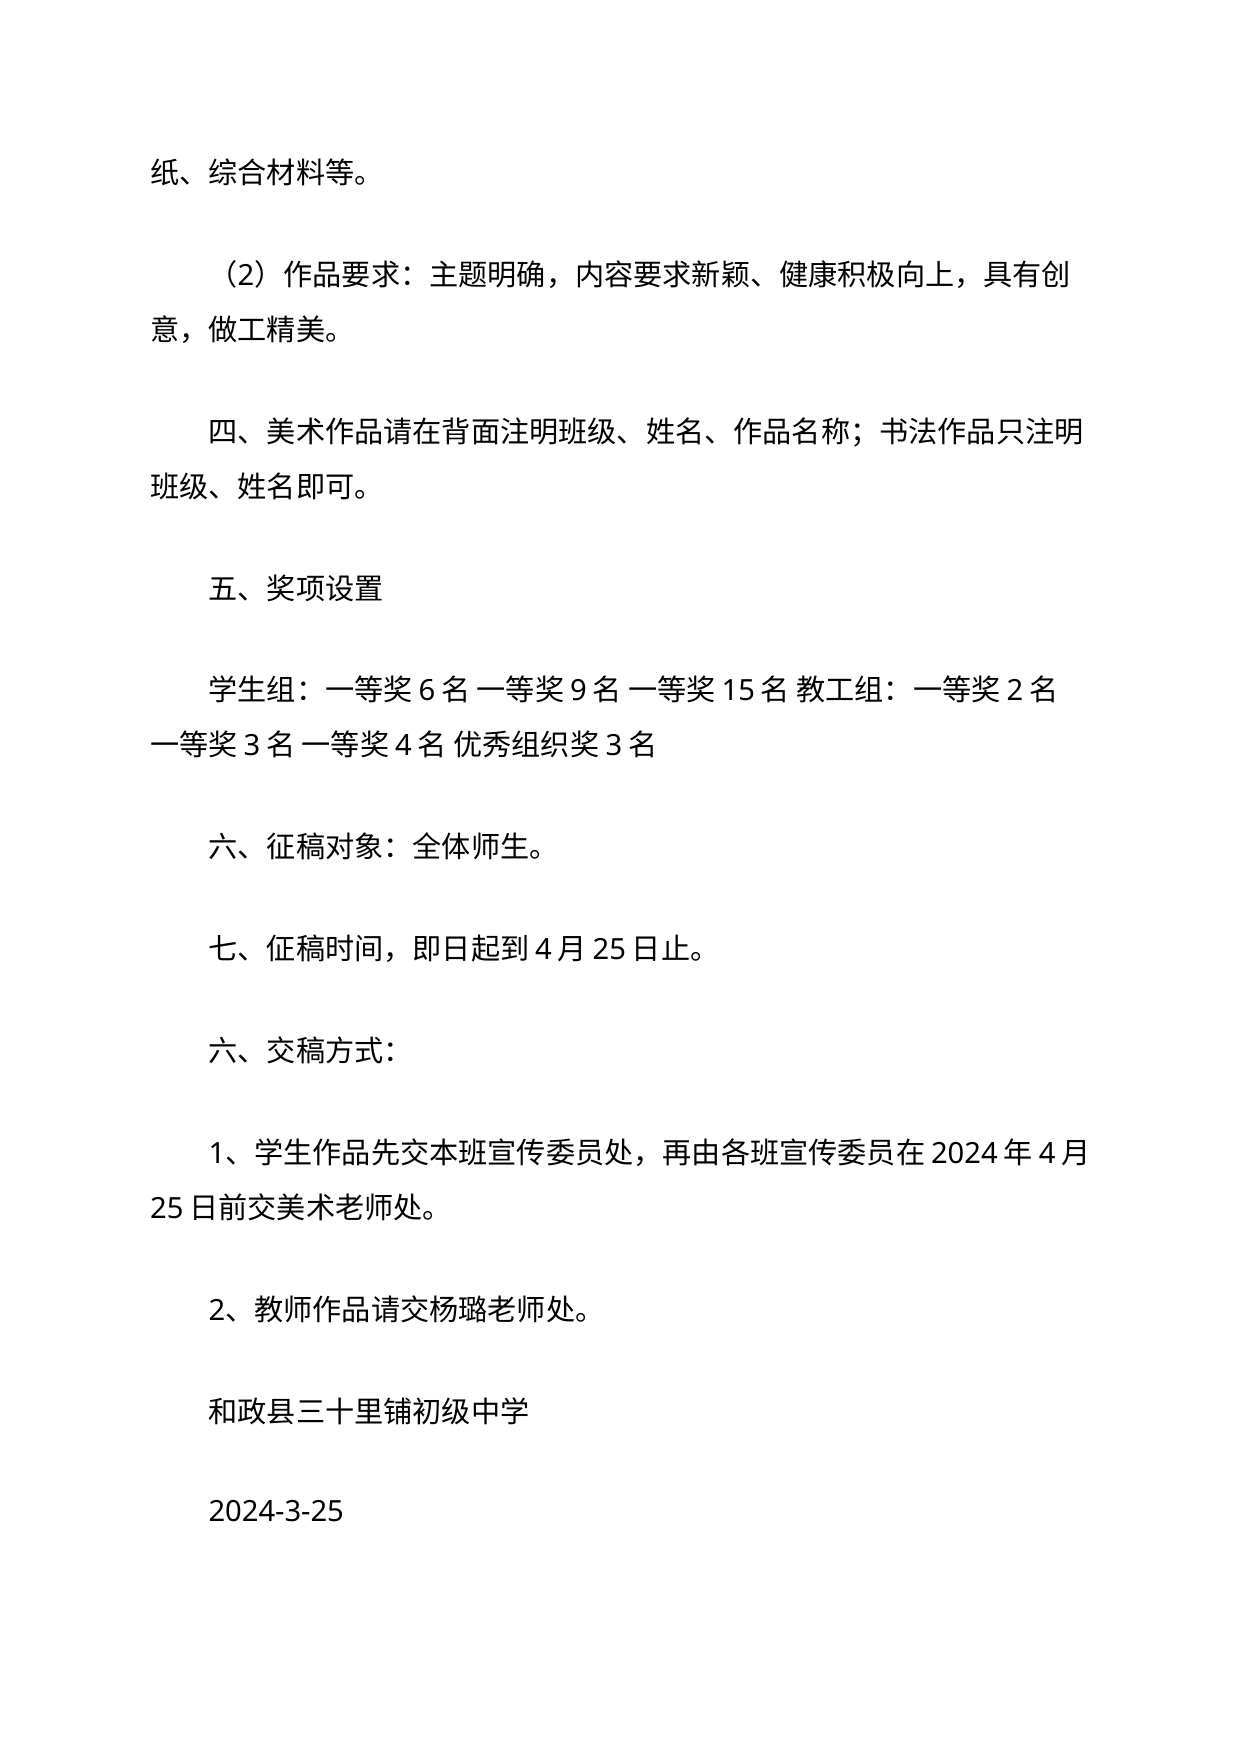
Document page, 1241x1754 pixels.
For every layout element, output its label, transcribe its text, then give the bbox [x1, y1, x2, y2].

text （2）作品要求：主题明确，内容要求新颖、健康积极向上，具有创意，做工精美。 [150, 252, 1090, 349]
text 六、征稿对象：全体师生。 [150, 824, 1090, 866]
text 1、学生作品先交本班宣传委员处，再由各班宣传委员在2024年4月25日前交美术老师处。 [150, 1129, 1090, 1227]
text 四、美术作品请在背面注明班级、姓名、作品名称；书法作品只注明班级、姓名即可。 [150, 408, 1090, 506]
text 五、奖项设置 [150, 565, 1090, 607]
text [150, 150, 1090, 192]
text 2、教师作品请交杨璐老师处。 [150, 1286, 1090, 1329]
text 六、交稿方式： [150, 1028, 1090, 1070]
text 七、佂稿时间，即日起到4月25日止。 [150, 926, 1090, 968]
text 学生组：一等奖6名 一等奖9名 一等奖15名 教工组：一等奖2名 一等奖3名 一等奖4名 优秀组织奖 3名 [150, 667, 1090, 764]
text 2024-3-25 [150, 1490, 1090, 1530]
text 和政县三十里铺初级中学 [150, 1388, 1090, 1431]
